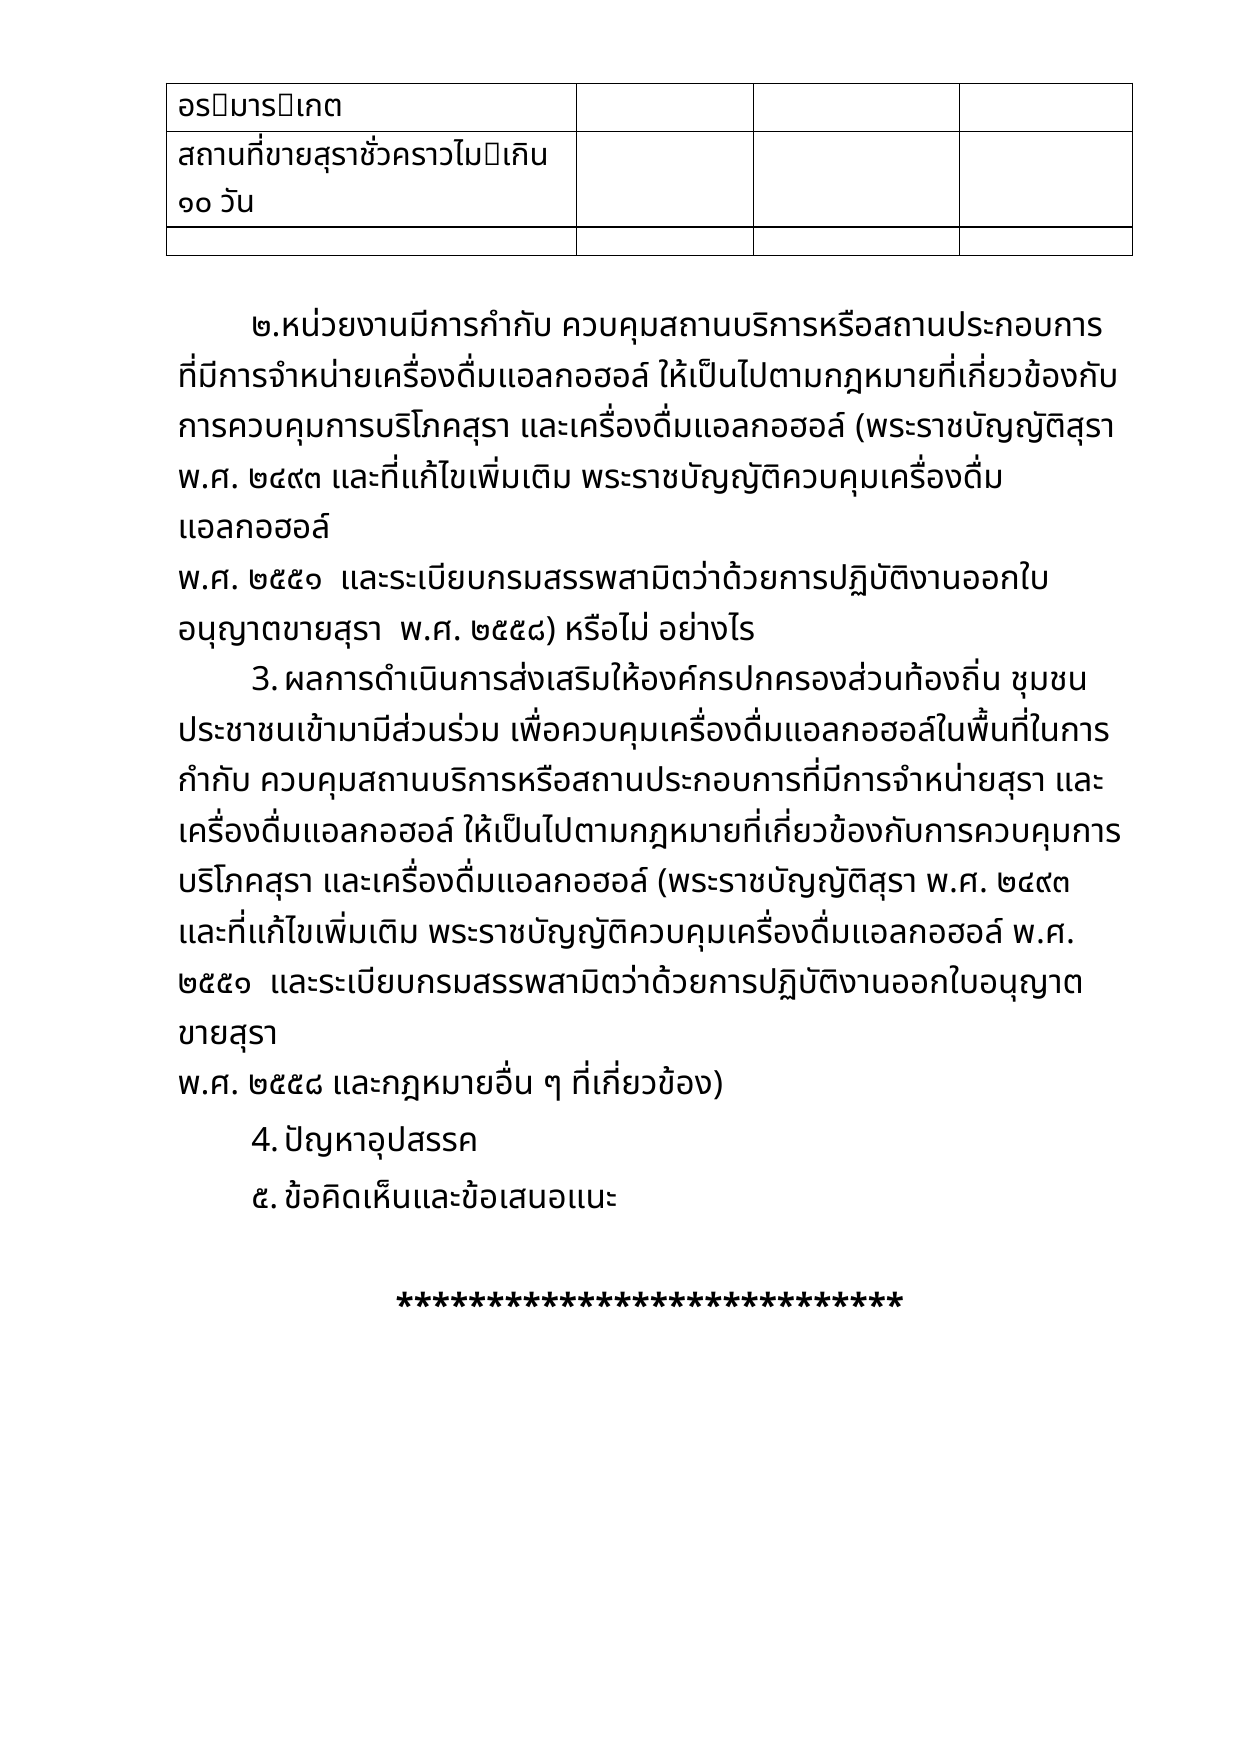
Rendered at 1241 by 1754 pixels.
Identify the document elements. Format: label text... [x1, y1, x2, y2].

table_cell [167, 228, 576, 255]
table_cell [754, 84, 959, 131]
table_cell [754, 132, 959, 226]
table_cell [960, 84, 1132, 131]
text ๕. ข้อคิดเห็นและข้อเสนอแนะ [177, 1173, 1122, 1223]
text ๒. หน่วยงานมีการกำกับ ควบคุมสถานบริการหรือสถานประกอบการที่มีการจำหน่ายเครื่องดื่มแอลกอฮอล์ ให้เป็นไปตามกฎหมายที่เกี่ยวข้องกับการควบคุมการบริโภคสุรา และเครื่องดื่มแอลกอฮอล์ (พระราชบัญญัติสุรา พ.ศ. ๒๔๙๓ และที่แก้ไขเพิ่มเติม พระราชบัญญัติควบคุมเครื่องดื่มแอลกอฮอล์ พ.ศ. ๒๕๕๑ และระเบียบกรมสรรพสามิตว่าด้วยการปฏิบัติงานออกใบอนุญาตขายสุรา พ.ศ. ๒๕๕๘) หรือไม่ อย่างไร [177, 301, 1122, 655]
text **************************** [177, 1281, 1122, 1327]
table_cell [577, 228, 753, 255]
table_cell [960, 132, 1132, 226]
table_cell สถานที่ขายสุราชั่วคราวไมเกิน ๑๐ วัน [167, 132, 576, 226]
table_cell [577, 132, 753, 226]
table_cell [577, 84, 753, 131]
table_cell [960, 228, 1132, 255]
text 3. ผลการดำเนินการส่งเสริมให้องค์กรปกครองส่วนท้องถิ่น ชุมชน ประชาชนเข้ามามีส่วนร่วม เพื่อควบคุมเครื่องดื่มแอลกอฮอล์ในพื้นที่ในการกำกับ ควบคุมสถานบริการหรือสถานประกอบการที่มีการจำหน่ายสุรา และเครื่องดื่มแอลกอฮอล์ ให้เป็นไปตามกฎหมายที่เกี่ยวข้องกับการควบคุมการบริโภคสุรา และเครื่องดื่มแอลกอฮอล์ (พระราชบัญญัติสุรา พ.ศ. ๒๔๙๓ และที่แก้ไขเพิ่มเติม พระราชบัญญัติควบคุมเครื่องดื่มแอลกอฮอล์ พ.ศ. ๒๕๕๑ และระเบียบกรมสรรพสามิตว่าด้วยการปฏิบัติงานออกใบอนุญาตขายสุรา พ.ศ. ๒๕๕๘ และกฎหมายอื่น ๆ ที่เกี่ยวข้อง) [177, 655, 1122, 1110]
text 4. ปัญหาอุปสรรค [177, 1116, 1122, 1167]
table_cell [754, 228, 959, 255]
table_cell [167, 84, 576, 131]
